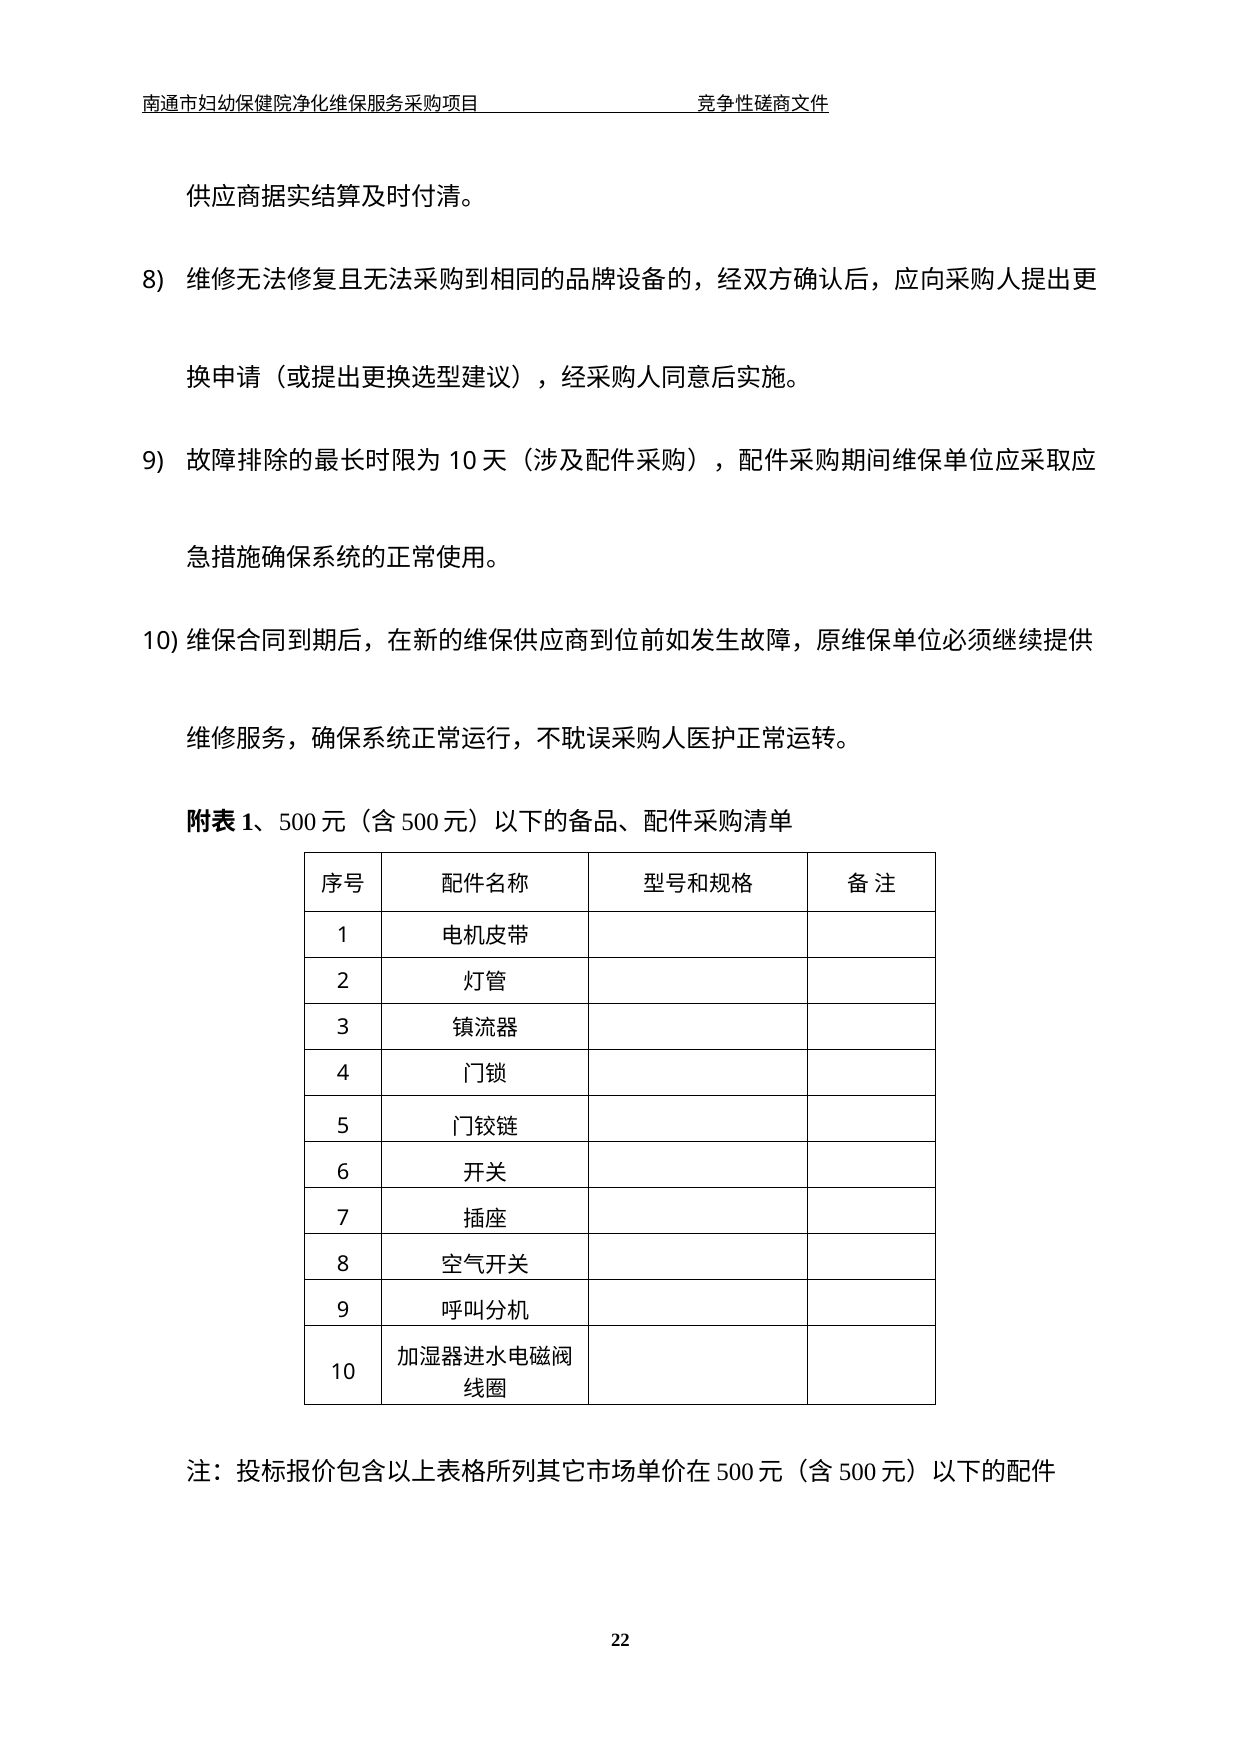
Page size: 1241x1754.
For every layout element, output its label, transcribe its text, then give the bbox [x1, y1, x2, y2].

table_cell [808, 912, 935, 957]
table_cell 呼叫分机 [382, 1280, 588, 1325]
table_cell 2 [305, 958, 381, 1003]
table_cell 开关 [382, 1142, 588, 1187]
table_cell [589, 1234, 807, 1279]
table_cell [589, 1142, 807, 1187]
table_cell [589, 912, 807, 957]
table_header 配件名称 [382, 853, 588, 911]
table_cell 6 [305, 1142, 381, 1187]
table_cell 空气开关 [382, 1234, 588, 1279]
table_cell 3 [305, 1004, 381, 1049]
table_cell [808, 1188, 935, 1233]
table_header 型号和规格 [589, 853, 807, 911]
table_cell [589, 1188, 807, 1233]
table_cell 加湿器进水电磁阀线圈 [382, 1326, 588, 1403]
table_cell 插座 [382, 1188, 588, 1233]
list 故障排除的最长时限为10天（涉及配件采购），配件采购期间维保单位应采取应急措施确保系统的正常使用。 [142, 426, 1098, 588]
table_cell 镇流器 [382, 1004, 588, 1049]
table_cell [808, 1280, 935, 1325]
table_header 备 注 [808, 853, 935, 911]
table_cell [808, 1050, 935, 1095]
table_cell 门锁 [382, 1050, 588, 1095]
table_cell 门铰链 [382, 1096, 588, 1141]
table_cell [808, 1096, 935, 1141]
table_cell [808, 1234, 935, 1279]
table_cell [589, 1004, 807, 1049]
table_cell [589, 1096, 807, 1141]
table_cell 10 [305, 1326, 381, 1403]
list 维保合同到期后，在新的维保供应商到位前如发生故障，原维保单位必须继续提供维修服务，确保系统正常运行，不耽误采购人医护正常运转。 [142, 606, 1096, 769]
text 注：投标报价包含以上表格所列其它市场单价在500元（含500元）以下的配件 [186, 1437, 1098, 1502]
table_cell [589, 958, 807, 1003]
table_cell 8 [305, 1234, 381, 1279]
table_cell 7 [305, 1188, 381, 1233]
table_cell [808, 1326, 935, 1403]
table_header 序号 [305, 853, 381, 911]
table_cell [808, 1142, 935, 1187]
table_cell [589, 1280, 807, 1325]
table_cell [808, 958, 935, 1003]
table_cell [589, 1326, 807, 1403]
table_cell 9 [305, 1280, 381, 1325]
table_cell 电机皮带 [382, 912, 588, 957]
list 维修无法修复且无法采购到相同的品牌设备的，经双方确认后，应向采购人提出更换申请（或提出更换选型建议），经采购人同意后实施。 [142, 245, 1098, 408]
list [142, 162, 1098, 227]
text 附表1、500元（含500元）以下的备品、配件采购清单 [186, 787, 1098, 852]
table_cell 灯管 [382, 958, 588, 1003]
table_cell [808, 1004, 935, 1049]
table_cell 4 [305, 1050, 381, 1095]
table_cell 5 [305, 1096, 381, 1141]
table_cell [589, 1050, 807, 1095]
table_cell 1 [305, 912, 381, 957]
